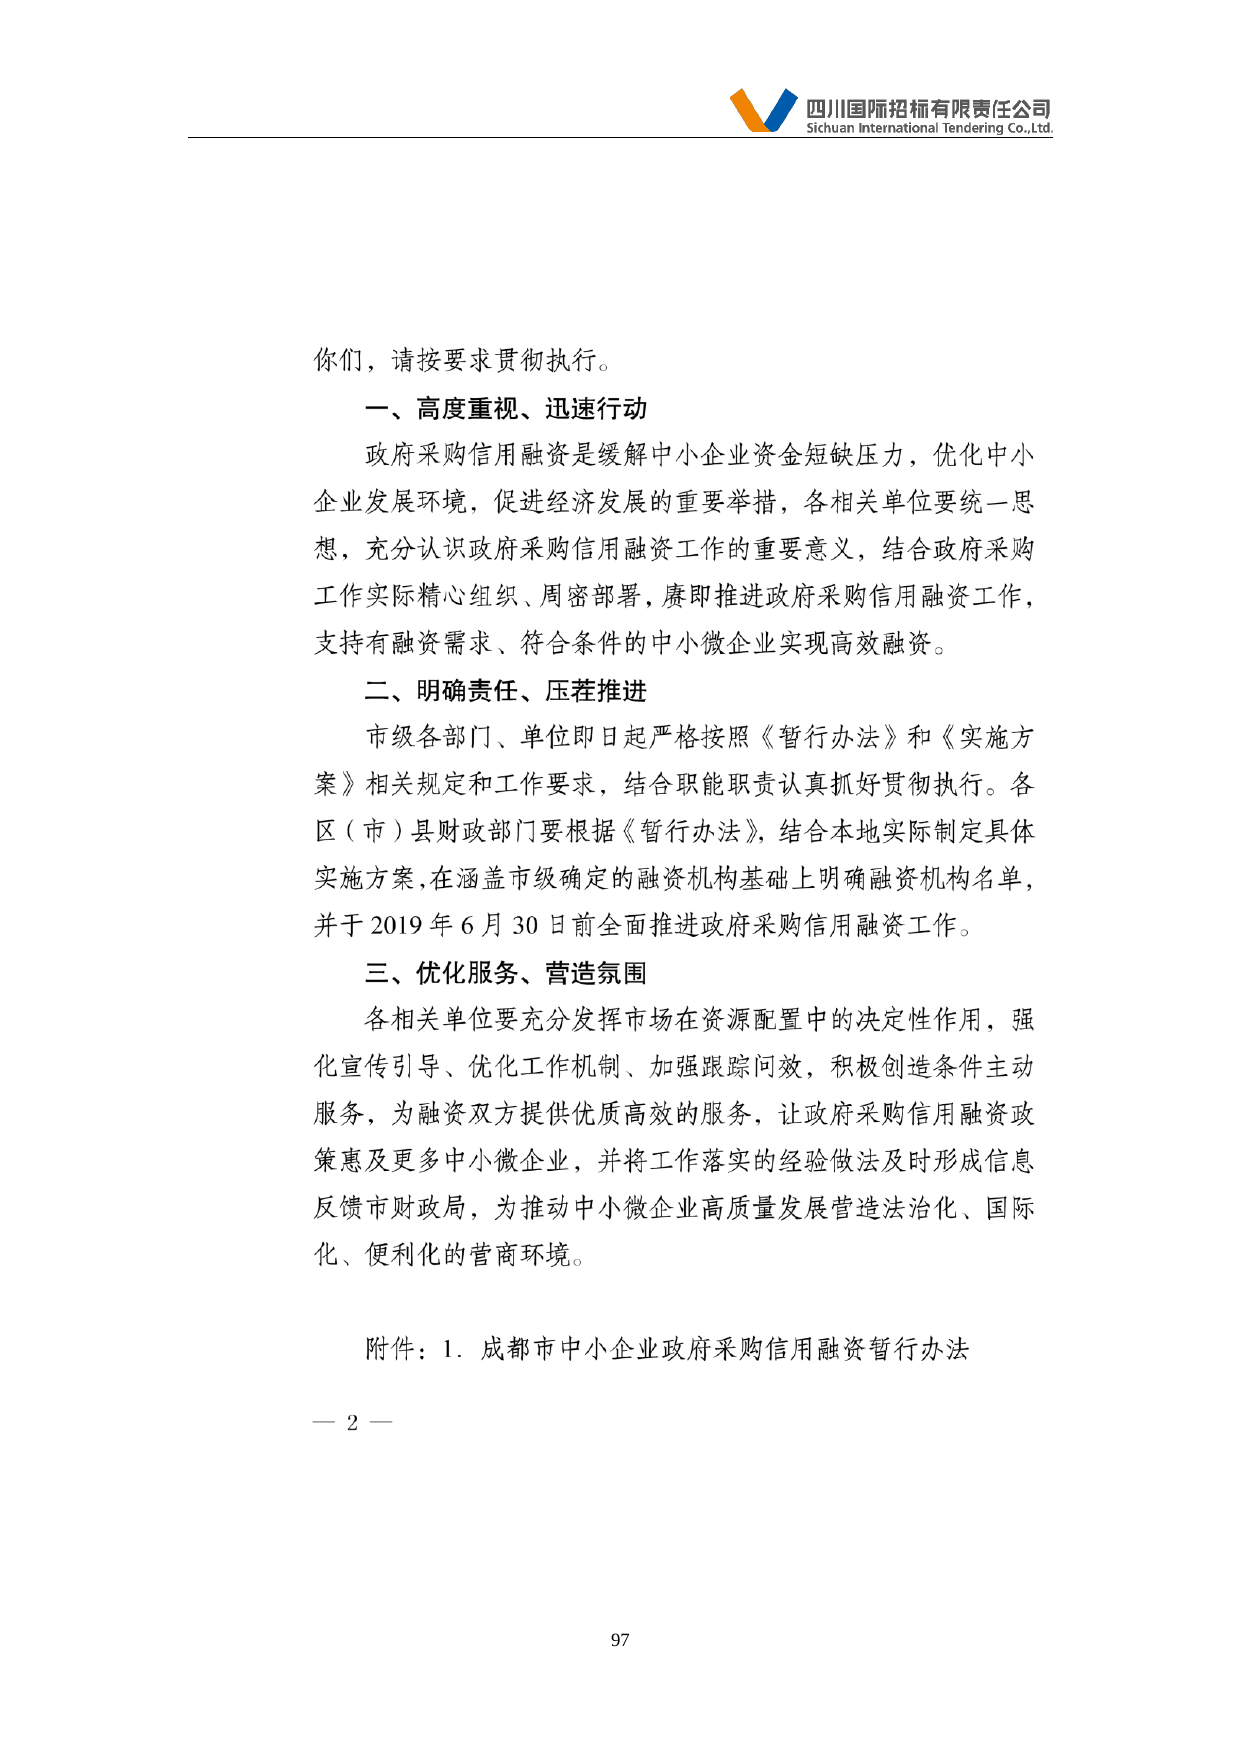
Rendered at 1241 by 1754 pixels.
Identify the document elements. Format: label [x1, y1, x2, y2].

picture [729, 88, 1053, 135]
picture [187, 166, 1158, 1539]
